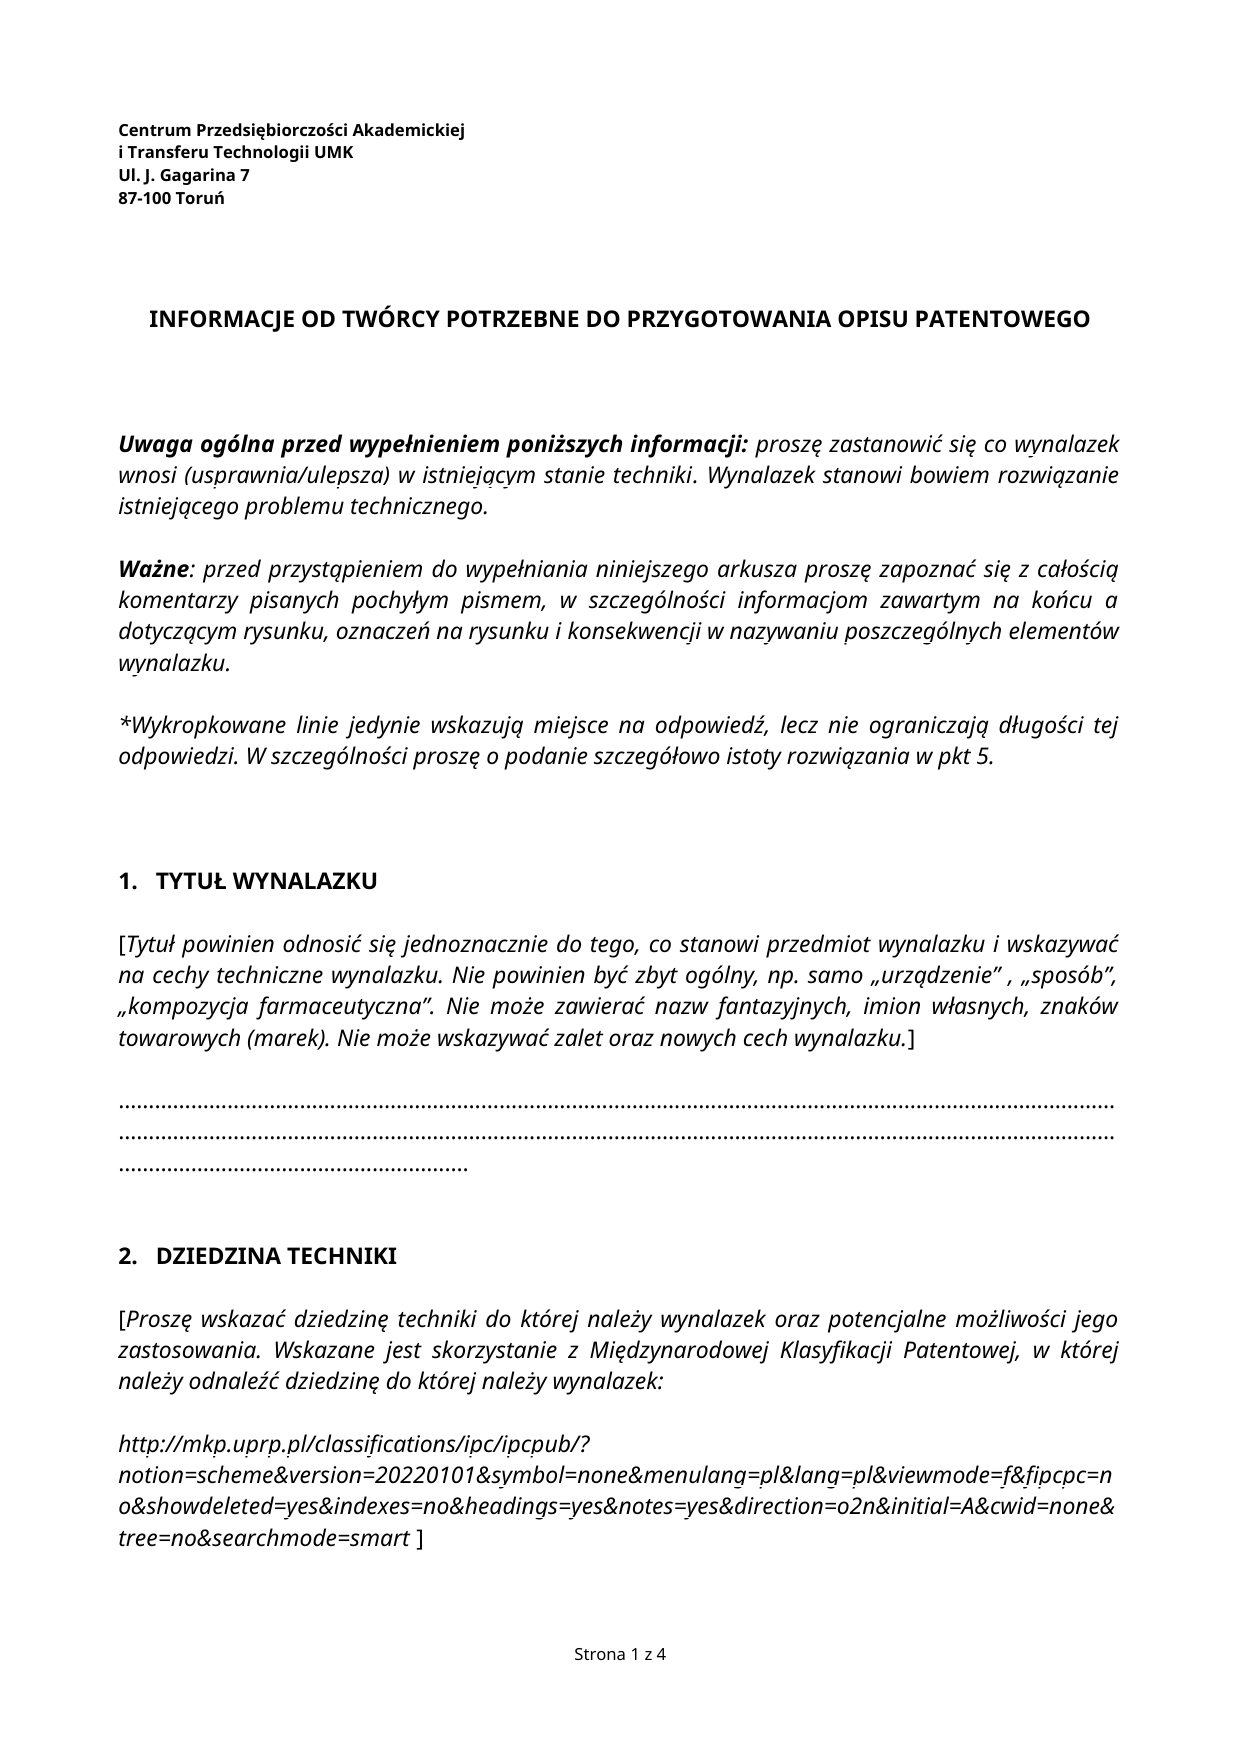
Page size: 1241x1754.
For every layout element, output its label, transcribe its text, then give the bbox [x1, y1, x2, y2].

text [Proszę wskazać dziedzinę techniki do której należy wynalazek oraz potencjalne możliwości jego zastosowania. Wskazane jest skorzystanie z Międzynarodowej Klasyfikacji Patentowej, w której należy odnaleźć dziedzinę do której należy wynalazek: [118, 1303, 1122, 1396]
text Ważne: przed przystąpieniem do wypełniania niniejszego arkusza proszę zapoznać się z całością komentarzy pisanych pochyłym pismem, w szczególności informacjom zawartym na końcu a dotyczącym rysunku, oznaczeń na rysunku i konsekwencji w nazywaniu poszczególnych elementów wynalazku. [118, 553, 1122, 678]
text http://mkp.uprp.pl/classifications/ipc/ipcpub/?notion=scheme&version=20220101&symbol=none&menulang=pl&lang=pl&viewmode=f&fipcpc=no&showdeleted=yes&indexes=no&headings=yes&notes=yes&direction=o2n&initial=A&cwid=none&tree=no&searchmode=smart ] [118, 1428, 1122, 1553]
text i Transferu Technologii UMK [118, 141, 1122, 163]
text 87-100 Toruń [118, 186, 1122, 209]
text ………………………………………………………………………………………………………………………………………………………………………………………………………………………………………………………………………………………………………………………………………………………. [118, 1084, 1122, 1178]
text Uwaga ogólna przed wypełnieniem poniższych informacji: proszę zastanowić się co wynalazek wnosi (usprawnia/ulepsza) w istniejącym stanie techniki. Wynalazek stanowi bowiem rozwiązanie istniejącego problemu technicznego. [118, 428, 1122, 521]
text [Tytuł powinien odnosić się jednoznacznie do tego, co stanowi przedmiot wynalazku i wskazywać na cechy techniczne wynalazku. Nie powinien być zbyt ogólny, np. samo „urządzenie” , „sposób”, „kompozycja farmaceutyczna”. Nie może zawierać nazw fantazyjnych, imion własnych, znaków towarowych (marek). Nie może wskazywać zalet oraz nowych cech wynalazku.] [118, 928, 1122, 1053]
text INFORMACJE OD TWÓRCY POTRZEBNE DO PRZYGOTOWANIA OPISU PATENTOWEGO [118, 303, 1122, 334]
text Ul. J. Gagarina 7 [118, 163, 1122, 186]
text *Wykropkowane linie jedynie wskazują miejsce na odpowiedź, lecz nie ograniczają długości tej odpowiedzi. W szczególności proszę o podanie szczegółowo istoty rozwiązania w pkt 5. [118, 709, 1122, 771]
list TYTUŁ WYNALAZKU [118, 865, 1122, 896]
list DZIEDZINA TECHNIKI [118, 1240, 1122, 1271]
text Centrum Przedsiębiorczości Akademickiej [118, 118, 1122, 141]
